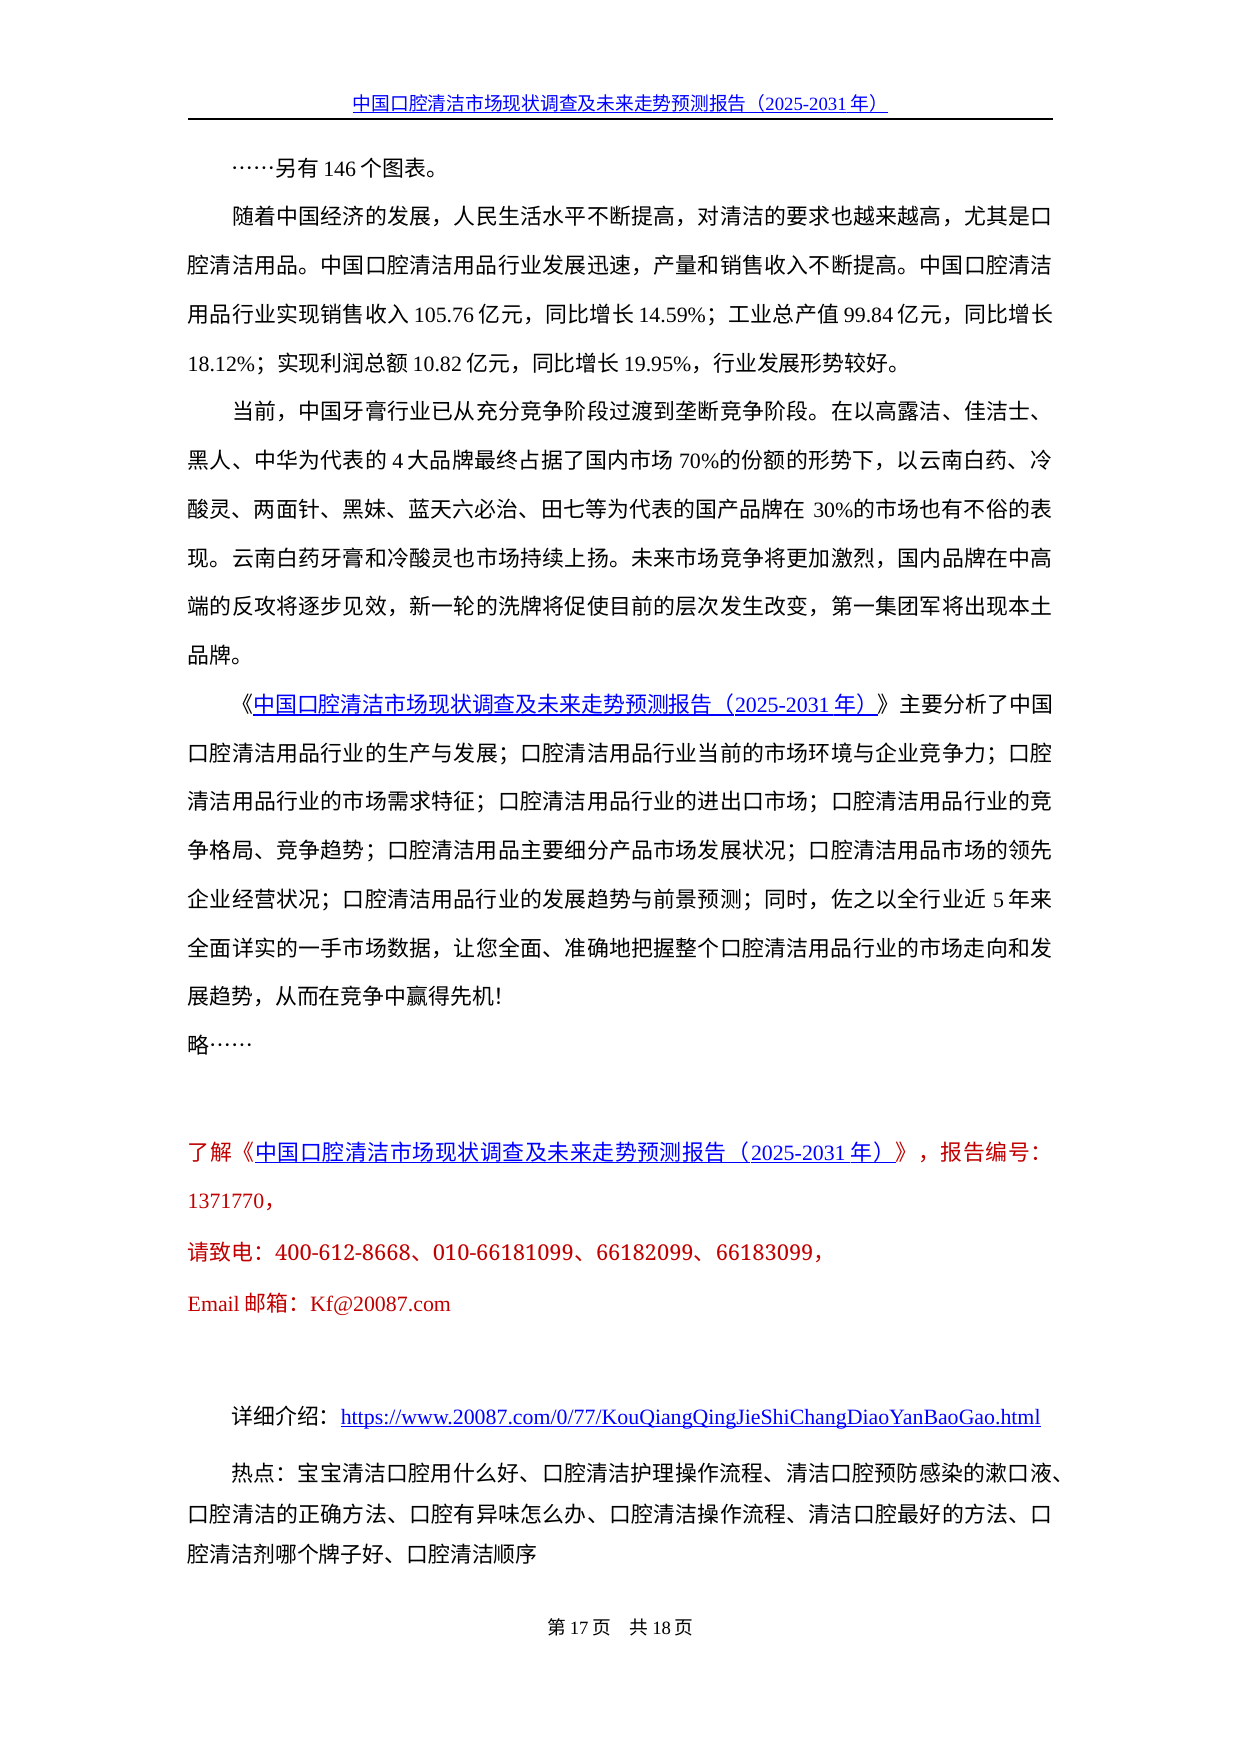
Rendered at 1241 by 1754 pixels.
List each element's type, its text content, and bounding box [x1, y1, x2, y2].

text 了解《中国口腔清洁市场现状调查及未来走势预测报告（2025-2031年）》，报告编号：1371770， [187, 1134, 1053, 1215]
text Email邮箱：Kf@20087.com [187, 1286, 1053, 1318]
text 热点：宝宝清洁口腔用什么好、口腔清洁护理操作流程、清洁口腔预防感染的漱口液、口腔清洁的正确方法、口腔有异味怎么办、口腔清洁操作流程、清洁口腔最好的方法、口腔清洁剂哪个牌子好、口腔清洁顺序 [187, 1456, 1053, 1569]
text 请致电：400-612-8668、010-66181099、66182099、66183099， [187, 1234, 1053, 1267]
text 详细介绍：https://www.20087.com/0/77/KouQiangQingJieShiChangDiaoYanBaoGao.html [187, 1399, 1053, 1431]
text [187, 150, 1053, 1060]
